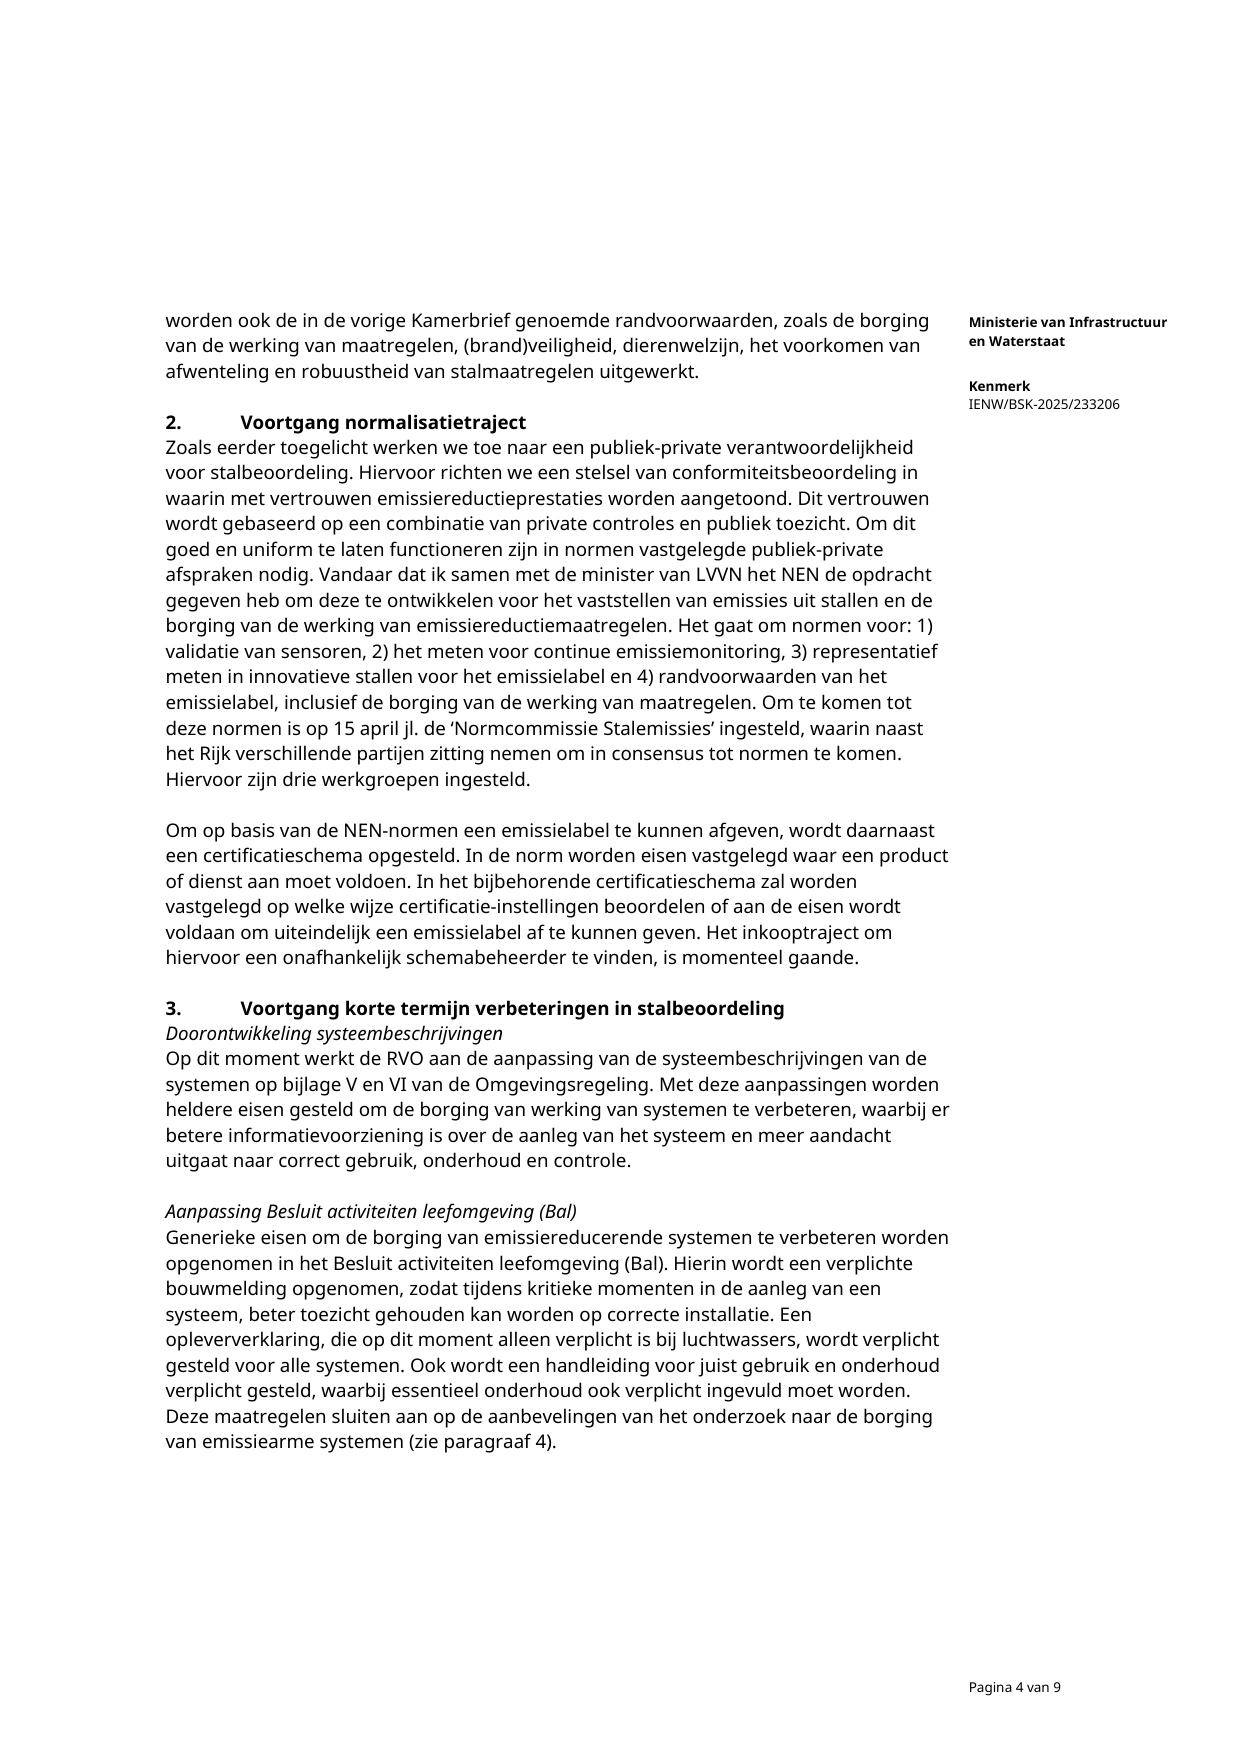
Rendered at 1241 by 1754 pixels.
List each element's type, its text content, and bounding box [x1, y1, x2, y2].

text Zoals eerder toegelicht werken we toe naar een publiek-private verantwoordelijkheid voor stalbeoordeling. Hiervoor richten we een stelsel van conformiteitsbeoordeling in waarin met vertrouwen emissiereductieprestaties worden aangetoond. Dit vertrouwen wordt gebaseerd op een combinatie van private controles en publiek toezicht. Om dit goed en uniform te laten functioneren zijn in normen vastgelegde publiek-private afspraken nodig. Vandaar dat ik samen met de minister van LVVN het NEN de opdracht gegeven heb om deze te ontwikkelen voor het vaststellen van emissies uit stallen en de borging van de werking van emissiereductiemaatregelen. Het gaat om normen voor: 1) validatie van sensoren, 2) het meten voor continue emissiemonitoring, 3) representatief meten in innovatieve stallen voor het emissielabel en 4) randvoorwaarden van het emissielabel, inclusief de borging van de werking van maatregelen. Om te komen tot deze normen is op 15 april jl. de ‘Normcommissie Stalemissies’ ingesteld, waarin naast het Rijk verschillende partijen zitting nemen om in consensus tot normen te komen. Hiervoor zijn drie werkgroepen ingesteld. [165, 434, 951, 791]
text Voortgang normalisatietraject [165, 409, 951, 434]
text Aanpassing Besluit activiteiten leefomgeving (Bal) [165, 1199, 951, 1224]
text Op dit moment werkt de RVO aan de aanpassing van de systeembeschrijvingen van de systemen op bijlage V en VI van de Omgevingsregeling. Met deze aanpassingen worden heldere eisen gesteld om de borging van werking van systemen te verbeteren, waarbij er betere informatievoorziening is over de aanleg van het systeem en meer aandacht uitgaat naar correct gebruik, onderhoud en controle. [165, 1046, 951, 1173]
text Voortgang korte termijn verbeteringen in stalbeoordeling [165, 995, 951, 1020]
text Generieke eisen om de borging van emissiereducerende systemen te verbeteren worden opgenomen in het Besluit activiteiten leefomgeving (Bal). Hierin wordt een verplichte bouwmelding opgenomen, zodat tijdens kritieke momenten in de aanleg van een systeem, beter toezicht gehouden kan worden op correcte installatie. Een opleververklaring, die op dit moment alleen verplicht is bij luchtwassers, wordt verplicht gesteld voor alle systemen. Ook wordt een handleiding voor juist gebruik en onderhoud verplicht gesteld, waarbij essentieel onderhoud ook verplicht ingevuld moet worden. Deze maatregelen sluiten aan op de aanbevelingen van het onderzoek naar de borging van emissiearme systemen (zie paragraaf 4). [165, 1224, 951, 1454]
text Doorontwikkeling systeembeschrijvingen [165, 1020, 951, 1046]
text Om op basis van de NEN-normen een emissielabel te kunnen afgeven, wordt daarnaast een certificatieschema opgesteld. In de norm worden eisen vastgelegd waar een product of dienst aan moet voldoen. In het bijbehorende certificatieschema zal worden vastgelegd op welke wijze certificatie-instellingen beoordelen of aan de eisen wordt voldaan om uiteindelijk een emissielabel af te kunnen geven. Het inkooptraject om hiervoor een onafhankelijk schemabeheerder te vinden, is momenteel gaande. [165, 817, 951, 970]
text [165, 307, 951, 384]
